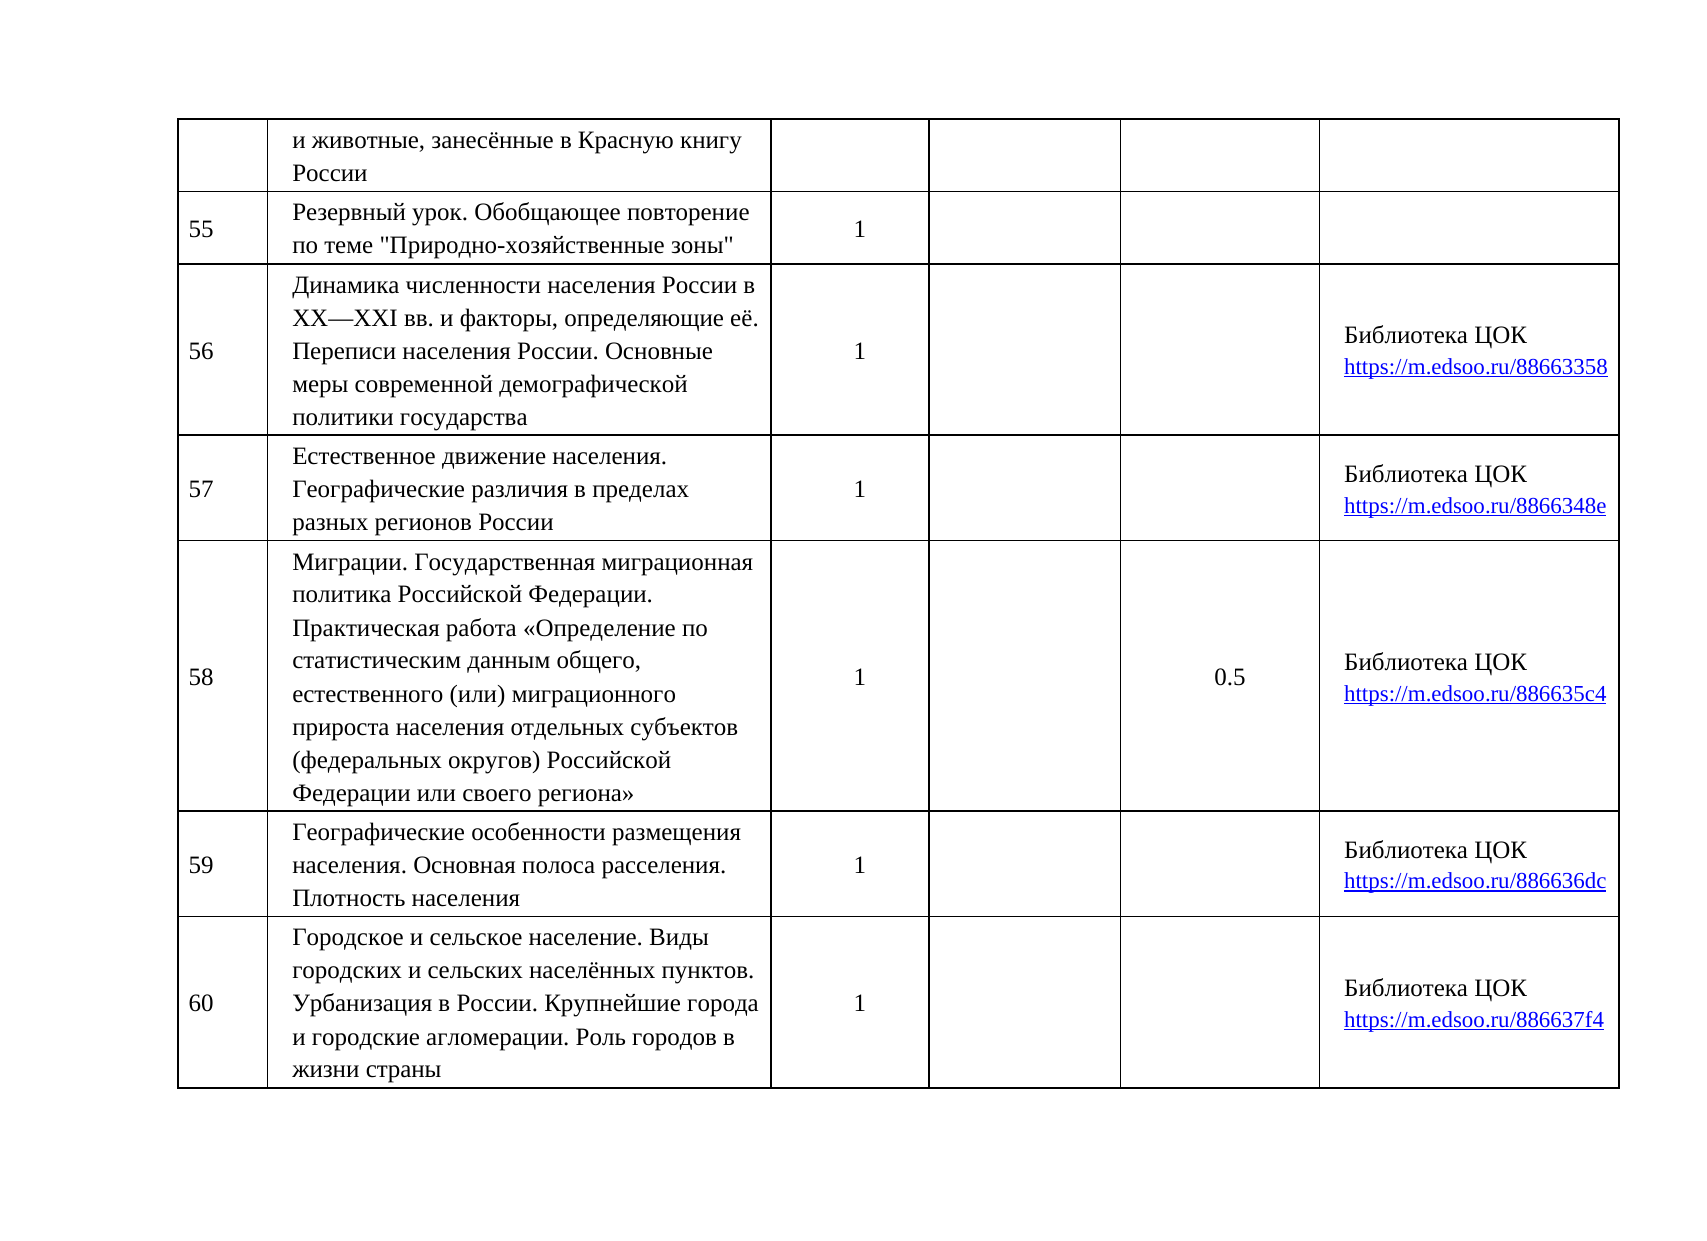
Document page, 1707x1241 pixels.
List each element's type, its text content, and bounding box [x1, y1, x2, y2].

table_cell [1121, 120, 1319, 191]
table_cell Миграции. Государственная миграционная политика Российской Федерации. Практическая работа «Определение по статистическим данным общего, естественного (или) миграционного прироста населения отдельных субъектов (федеральных округов) Российской Федерации или своего региона» [268, 541, 770, 810]
table_cell 1 [772, 436, 928, 540]
table_cell Библиотека ЦОК https://m.edsoo.ru/886636dc [1320, 812, 1618, 916]
table_cell Библиотека ЦОК https://m.edsoo.ru/8866348e [1320, 436, 1618, 540]
table_cell [930, 541, 1120, 810]
table_cell [930, 120, 1120, 191]
table_cell [930, 812, 1120, 916]
table_cell [930, 192, 1120, 263]
table_cell 60 [179, 917, 267, 1087]
table_cell [1121, 812, 1319, 916]
table_cell Географические особенности размещения населения. Основная полоса расселения. Плотность населения [268, 812, 770, 916]
table_cell 55 [179, 192, 267, 263]
table_cell 1 [772, 265, 928, 434]
table_cell Городское и сельское население. Виды городских и сельских населённых пунктов. Урбанизация в России. Крупнейшие города и городские агломерации. Роль городов в жизни страны [268, 917, 770, 1087]
table_cell [930, 917, 1120, 1087]
table_cell Естественное движение населения. Географические различия в пределах разных регионов России [268, 436, 770, 540]
table_cell [1121, 265, 1319, 434]
table_cell Библиотека ЦОК https://m.edsoo.ru/886637f4 [1320, 917, 1618, 1087]
table_cell [1121, 192, 1319, 263]
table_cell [1320, 120, 1618, 191]
table_cell [1121, 436, 1319, 540]
table_cell 1 [772, 192, 928, 263]
table_cell 0.5 [1121, 541, 1319, 810]
table_cell 1 [772, 812, 928, 916]
table_cell 1 [772, 541, 928, 810]
table_cell Резервный урок. Обобщающее повторение по теме "Природно-хозяйственные зоны" [268, 192, 770, 263]
table_cell Библиотека ЦОК https://m.edsoo.ru/88663358 [1320, 265, 1618, 434]
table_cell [268, 120, 770, 191]
table_cell 58 [179, 541, 267, 810]
table_cell 1 [772, 917, 928, 1087]
table_cell 57 [179, 436, 267, 540]
table_cell 1 [772, 120, 928, 191]
table_cell [930, 265, 1120, 434]
table_cell 59 [179, 812, 267, 916]
table_cell [930, 436, 1120, 540]
table_cell 56 [179, 265, 267, 434]
table_cell 54 [179, 120, 267, 191]
table_cell Динамика численности населения России в XX—XXI вв. и факторы, определяющие её. Переписи населения России. Основные меры современной демографической политики государства [268, 265, 770, 434]
table_cell [1320, 192, 1618, 263]
table_cell [1121, 917, 1319, 1087]
table_cell Библиотека ЦОК https://m.edsoo.ru/886635c4 [1320, 541, 1618, 810]
